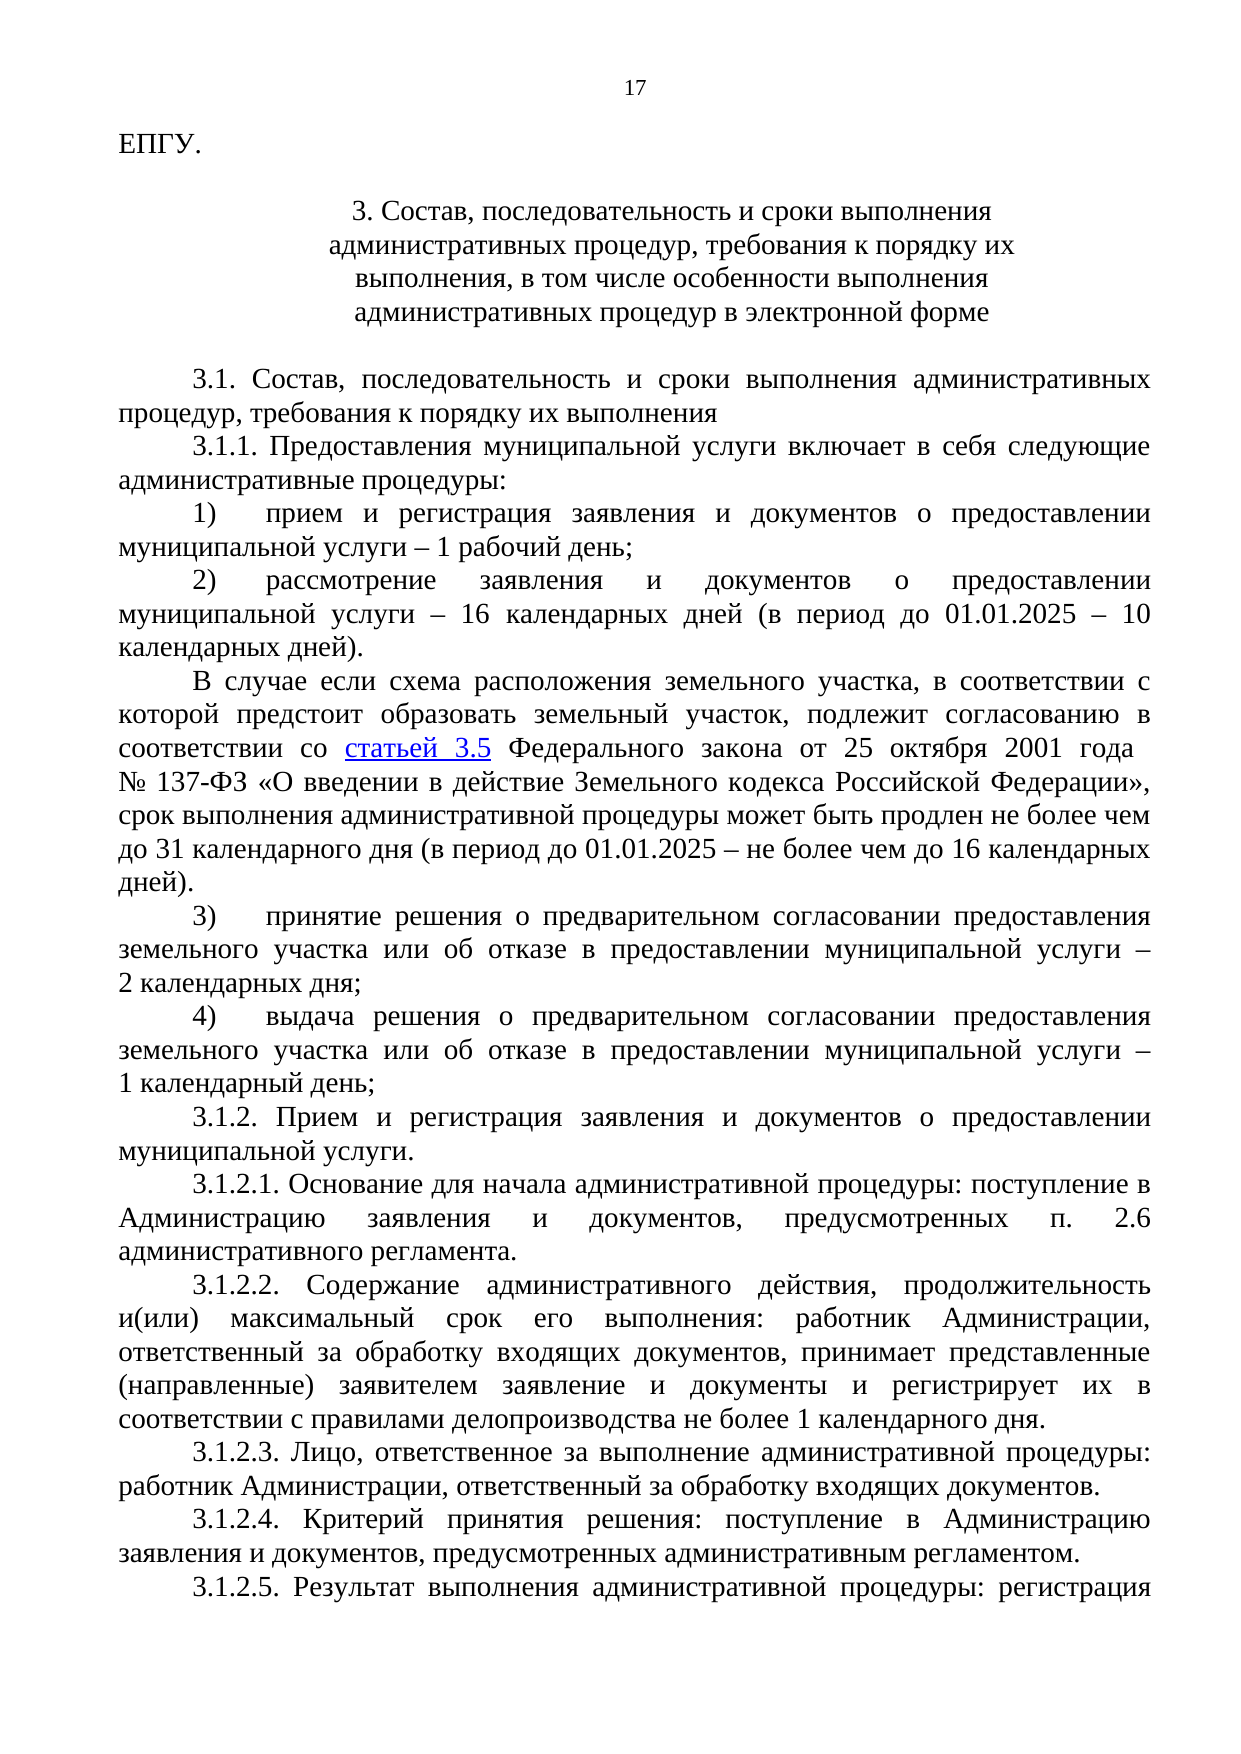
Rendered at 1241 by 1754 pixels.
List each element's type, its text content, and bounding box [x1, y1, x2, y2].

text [118, 126, 1152, 160]
text административных процедур, требования к порядку их [118, 227, 1152, 261]
text 3.1.2. Прием и регистрация заявления и документов о предоставлении муниципальной услуги. [118, 1099, 1152, 1166]
text 3.1.2.3. Лицо, ответственное за выполнение административной процедуры: работник Администрации, ответственный за обработку входящих документов. [118, 1434, 1152, 1502]
text В случае если схема расположения земельного участка, в соответствии с которой предстоит образовать земельный участок, подлежит согласованию в соответствии со статьей 3.5 Федерального закона от 25 октября 2001 года № 137-ФЗ «О введении в действие Земельного кодекса Российской Федерации», срок выполнения административной процедуры может быть продлен не более чем до 31 календарного дня (в период до 01.01.2025 – не более чем до 16 календарных дней). [118, 663, 1152, 898]
list принятие решения о предварительном согласовании предоставления земельного участка или об отказе в предоставлении муниципальной услуги – 2 календарных дня; [118, 898, 1152, 998]
list прием и регистрация заявления и документов о предоставлении муниципальной услуги – 1 рабочий день; [118, 495, 1152, 562]
text 3.1.2.4. Критерий принятия решения: поступление в Администрацию заявления и документов, предусмотренных административным регламентом. [118, 1502, 1152, 1569]
list рассмотрение заявления и документов о предоставлении муниципальной услуги – 16 календарных дней (в период до 01.01.2025 – 10 календарных дней). [118, 562, 1152, 663]
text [118, 1569, 1152, 1602]
text 3.1.1. Предоставления муниципальной услуги включает в себя следующие административные процедуры: [118, 428, 1152, 495]
text 3. Состав, последовательность и сроки выполнения [118, 193, 1152, 227]
list выдача решения о предварительном согласовании предоставления земельного участка или об отказе в предоставлении муниципальной услуги – 1 календарный день; [118, 998, 1152, 1099]
text выполнения, в том числе особенности выполнения [118, 261, 1152, 294]
text 3.1. Состав, последовательность и сроки выполнения административных процедур, требования к порядку их выполнения [118, 361, 1152, 428]
text 3.1.2.1. Основание для начала административной процедуры: поступление в Администрацию заявления и документов, предусмотренных п. 2.6 административного регламента. [118, 1166, 1152, 1267]
text административных процедур в электронной форме [118, 294, 1152, 328]
text 3.1.2.2. Содержание административного действия, продолжительность и(или) максимальный срок его выполнения: работник Администрации, ответственный за обработку входящих документов, принимает представленные (направленные) заявителем заявление и документы и регистрирует их в соответствии с правилами делопроизводства не более 1 календарного дня. [118, 1267, 1152, 1434]
